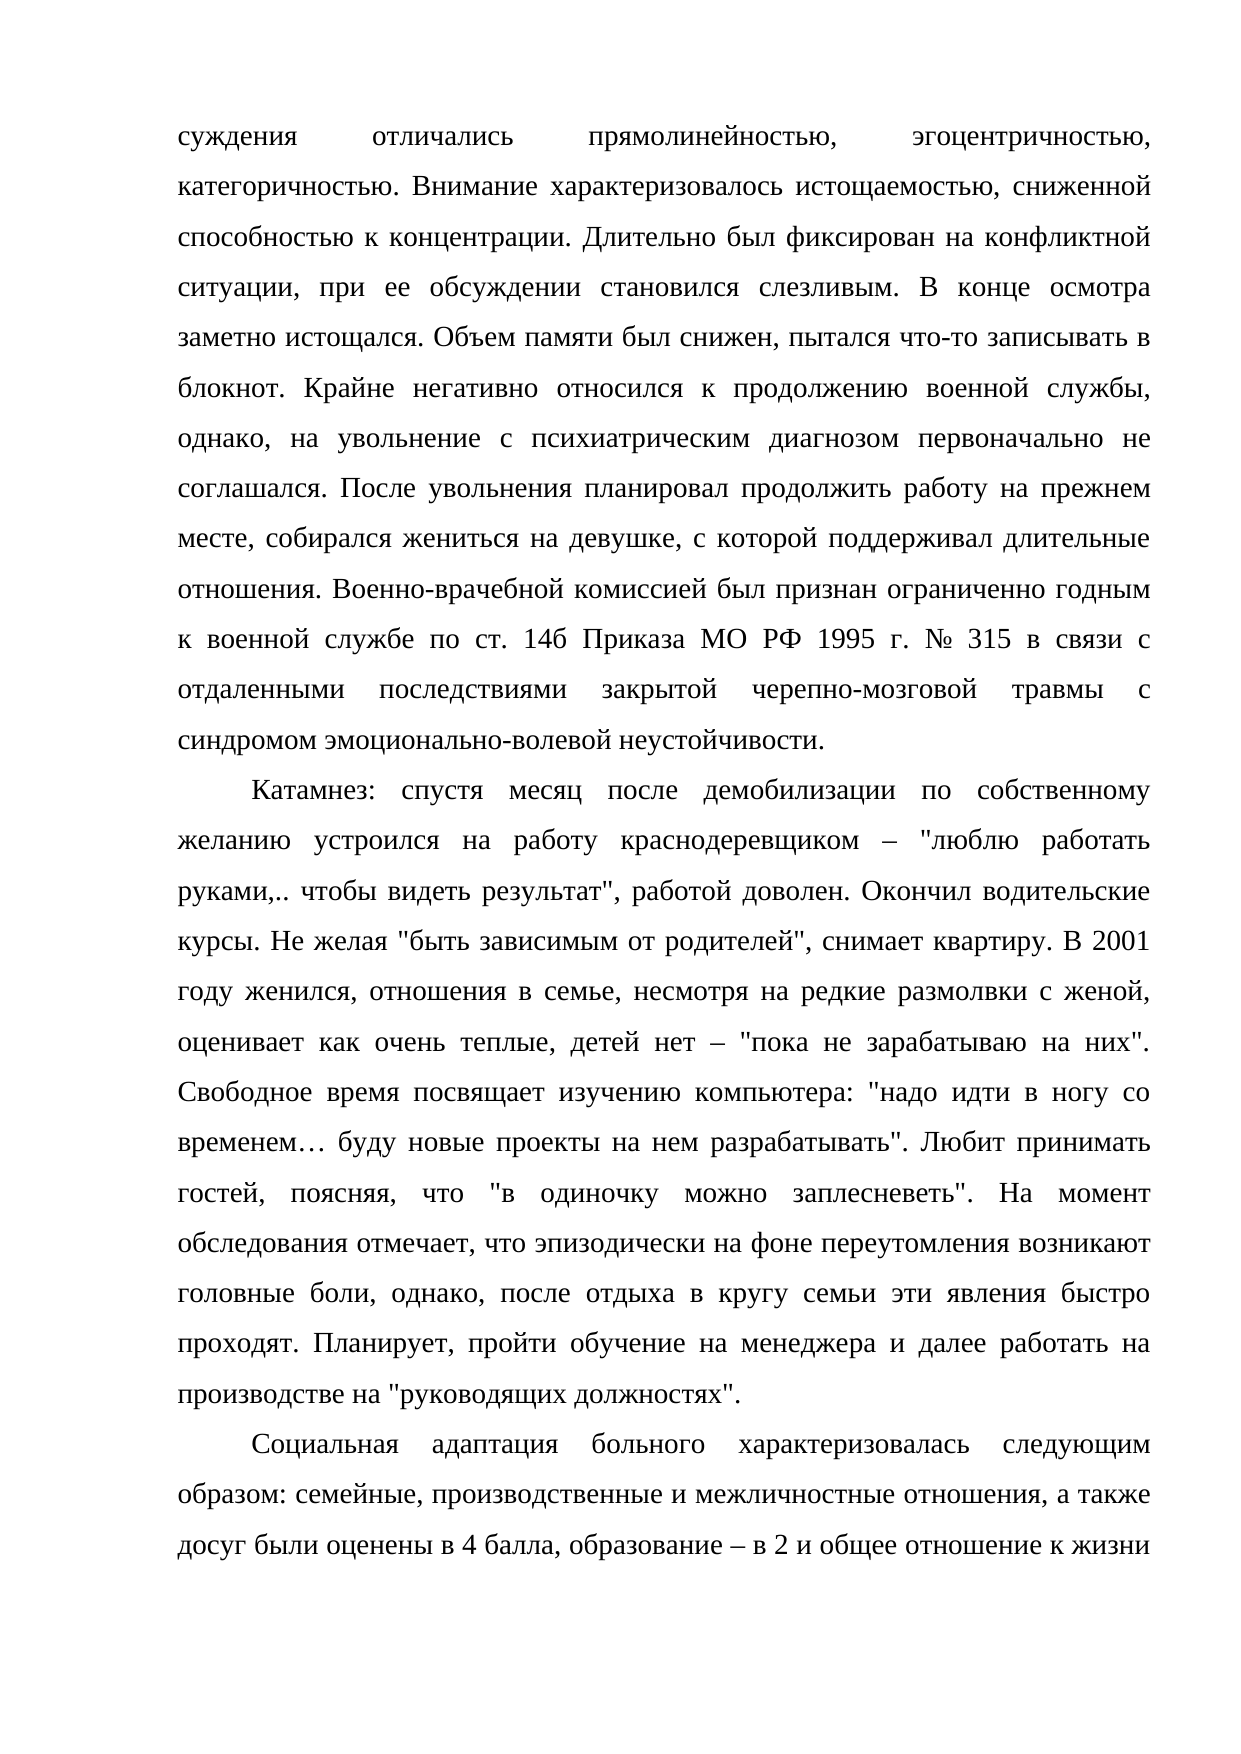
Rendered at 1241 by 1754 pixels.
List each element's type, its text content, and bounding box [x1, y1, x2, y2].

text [177, 118, 1152, 755]
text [177, 1426, 1152, 1560]
text Катамнез: спустя месяц после демобилизации по собственному желанию устроился на работу краснодеревщиком – "люблю работать руками,.. чтобы видеть результат", работой доволен. Окончил водительские курсы. Не желая "быть зависимым от родителей", снимает квартиру. В 2001 году женился, отношения в семье, несмотря на редкие размолвки с женой, оценивает как очень теплые, детей нет – "пока не зарабатываю на них". Свободное время посвящает изучению компьютера: "надо идти в ногу со временем… буду новые проекты на нем разрабатывать". Любит принимать гостей, поясняя, что "в одиночку можно заплесневеть". На момент обследования отмечает, что эпизодически на фоне переутомления возникают головные боли, однако, после отдыха в кругу семьи эти явления быстро проходят. Планирует, пройти обучение на менеджера и далее работать на производстве на "руководящих должностях". [177, 772, 1152, 1409]
